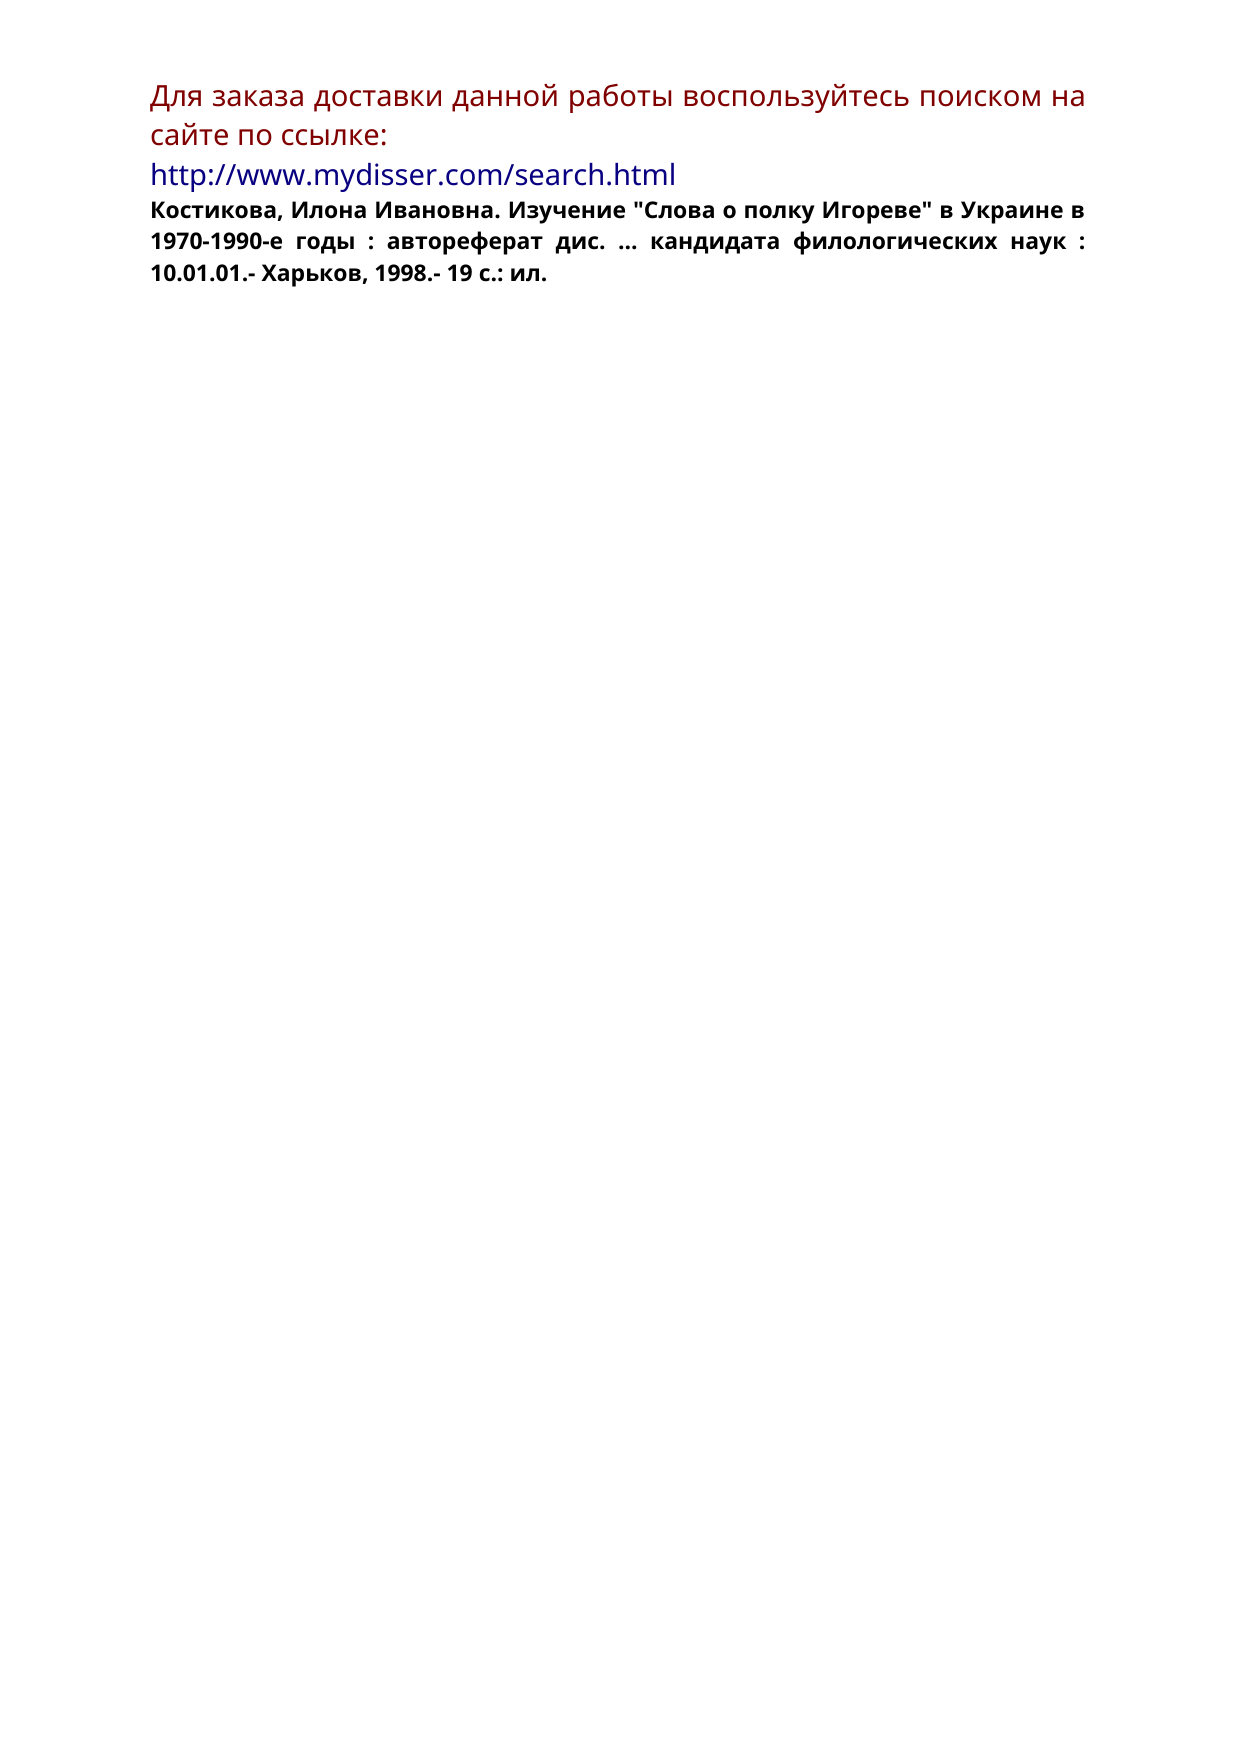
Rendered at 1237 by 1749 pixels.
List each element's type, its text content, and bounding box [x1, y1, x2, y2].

text Костикова, Илона Ивановна. Изучение "Слова о полку Игореве" в Украине в 1970-1990-е годы : автореферат дис. ... кандидата филологических наук : 10.01.01.- Харьков, 1998.- 19 с.: ил. [150, 194, 1086, 288]
